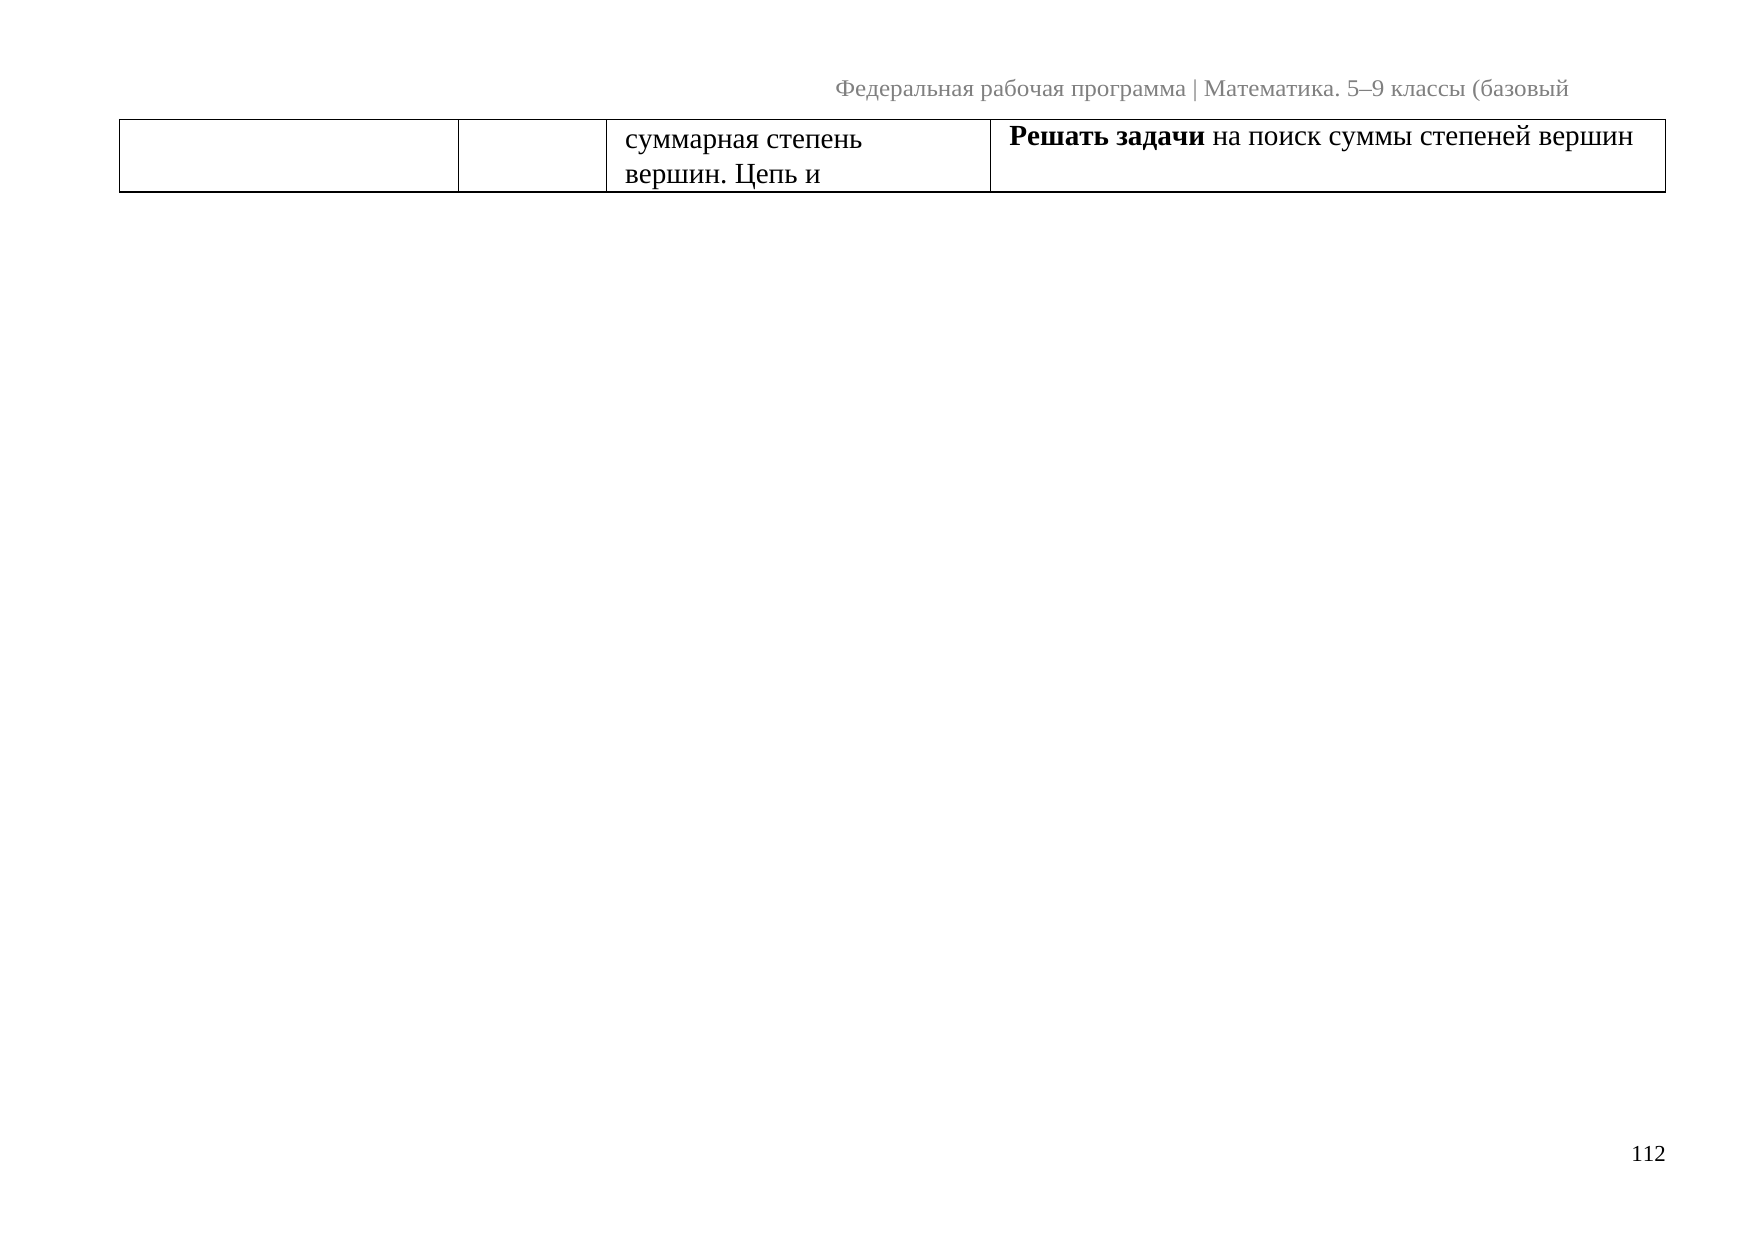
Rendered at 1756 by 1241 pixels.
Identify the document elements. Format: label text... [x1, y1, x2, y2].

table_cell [120, 120, 458, 191]
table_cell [991, 120, 1665, 191]
table_cell 4 [459, 120, 606, 191]
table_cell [607, 120, 990, 191]
